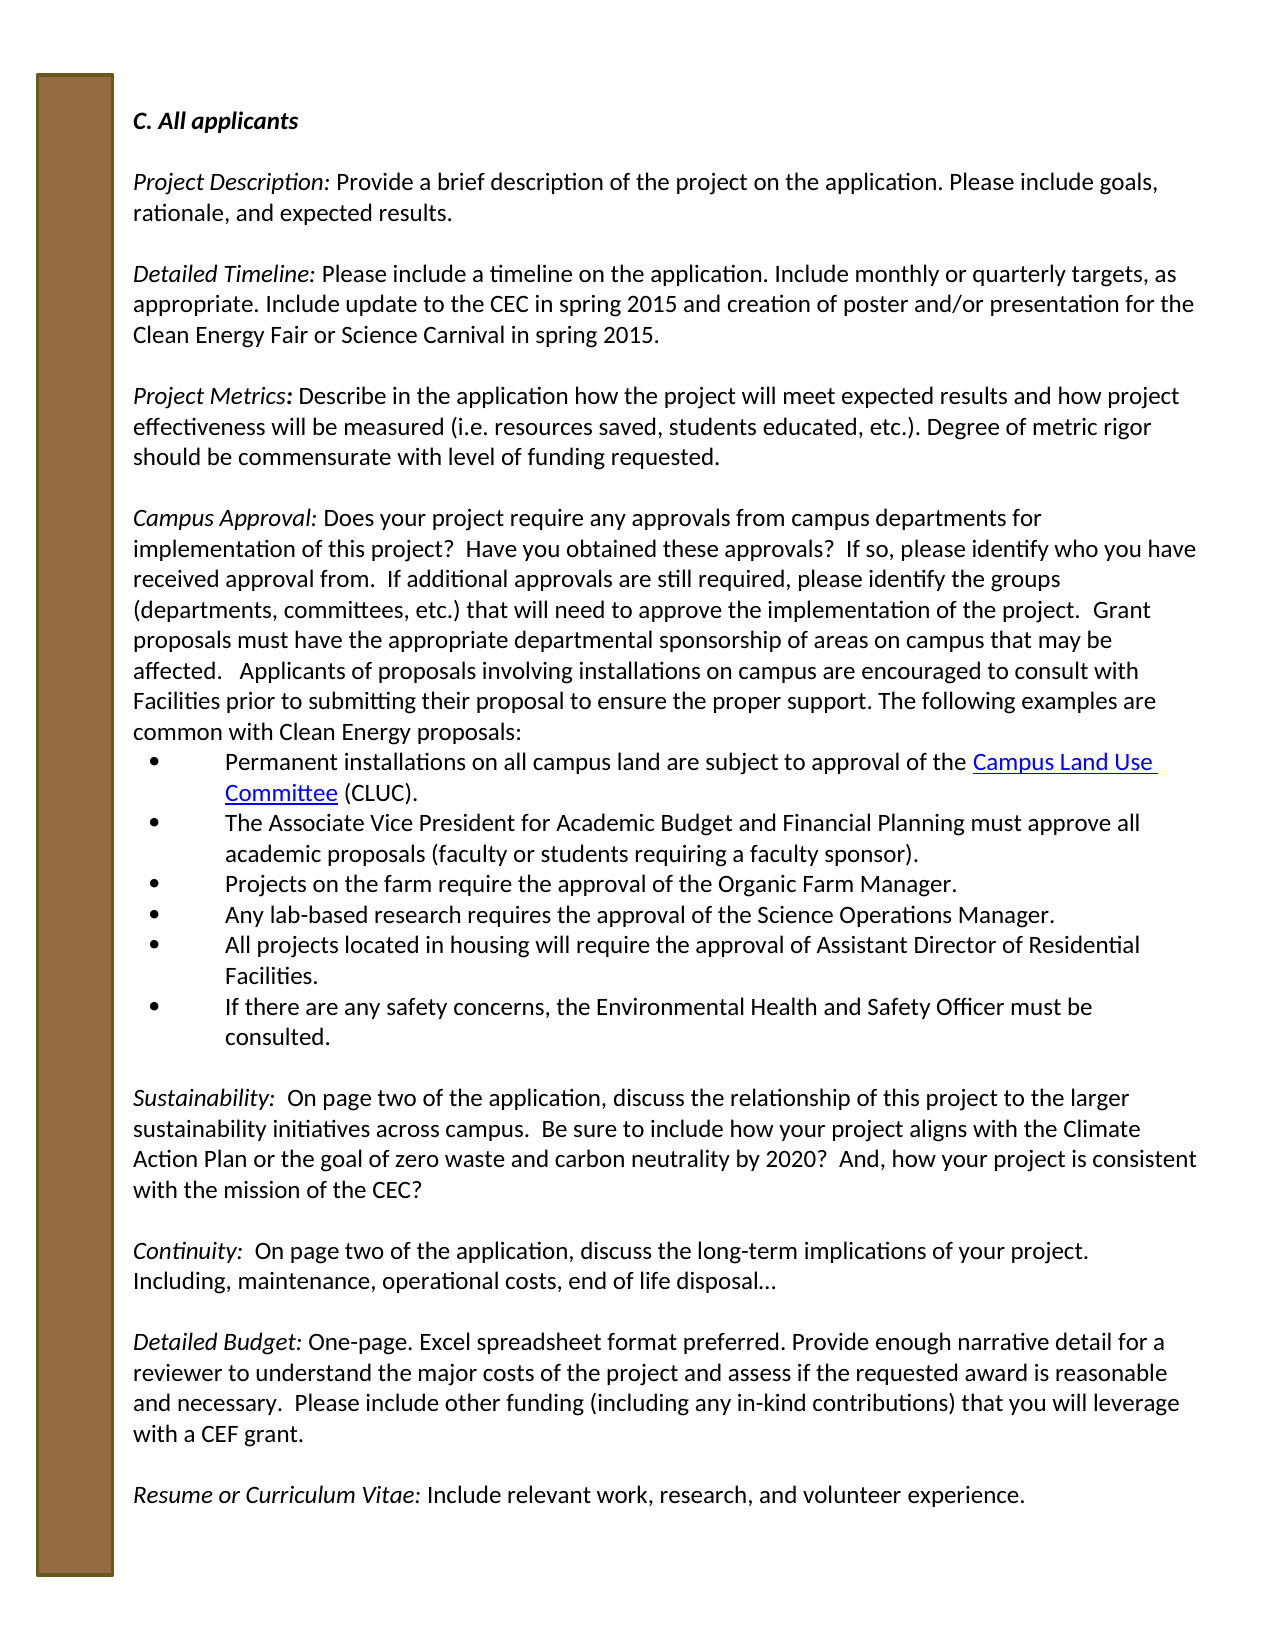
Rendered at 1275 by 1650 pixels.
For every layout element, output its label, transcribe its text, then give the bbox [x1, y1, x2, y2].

list If there are any safety concerns, the Environmental Health and Safety Officer must be consulted. [150, 991, 1200, 1052]
list The Associate Vice President for Academic Budget and Financial Planning must approve all academic proposals (faculty or students requiring a faculty sponsor). [150, 807, 1200, 868]
list Any lab-based research requires the approval of the Science Operations Manager. [150, 899, 1200, 929]
list Projects on the farm require the approval of the Organic Farm Manager. [150, 868, 1200, 899]
text Resume or Curriculum Vitae: Include relevant work, research, and volunteer experience. [114, 1479, 1200, 1509]
list Permanent installations on all campus land are subject to approval of the Campus Land Use Committee (CLUC). [150, 746, 1200, 807]
text Campus Approval: Does your project require any approvals from campus departments for implementation of this project? Have you obtained these approvals? If so, please identify who you have received approval from. If additional approvals are still required, please identify the groups (departments, committees, etc.) that will need to approve the implementation of the project. Grant proposals must have the appropriate departmental sponsorship of areas on campus that may be affected. Applicants of proposals involving installations on campus are encouraged to consult with Facilities prior to submitting their proposal to ensure the proper support. The following examples are common with Clean Energy proposals: [114, 502, 1200, 746]
text C. All applicants [114, 106, 1200, 136]
text Continuity: On page two of the application, discuss the long-term implications of your project. Including, maintenance, operational costs, end of life disposal… [114, 1235, 1200, 1296]
list All projects located in housing will require the approval of Assistant Director of Residential Facilities. [150, 929, 1200, 991]
text Detailed Timeline: Please include a timeline on the application. Include monthly or quarterly targets, as appropriate. Include update to the CEC in spring 2015 and creation of poster and/or presentation for the Clean Energy Fair or Science Carnival in spring 2015. [114, 258, 1200, 350]
text Project Metrics: Describe in the application how the project will meet expected results and how project effectiveness will be measured (i.e. resources saved, students educated, etc.). Degree of metric rigor should be commensurate with level of funding requested. [114, 380, 1200, 472]
text Project Description: Provide a brief description of the project on the application. Please include goals, rationale, and expected results. [114, 167, 1200, 228]
text Detailed Budget: One-page. Excel spreadsheet format preferred. Provide enough narrative detail for a reviewer to understand the major costs of the project and assess if the requested award is reasonable and necessary. Please include other funding (including any in-kind contributions) that you will leverage with a CEF grant. [114, 1326, 1200, 1448]
text Sustainability: On page two of the application, discuss the relationship of this project to the larger sustainability initiatives across campus. Be sure to include how your project aligns with the Climate Action Plan or the goal of zero waste and carbon neutrality by 2020? And, how your project is consistent with the mission of the CEC? [114, 1082, 1200, 1204]
